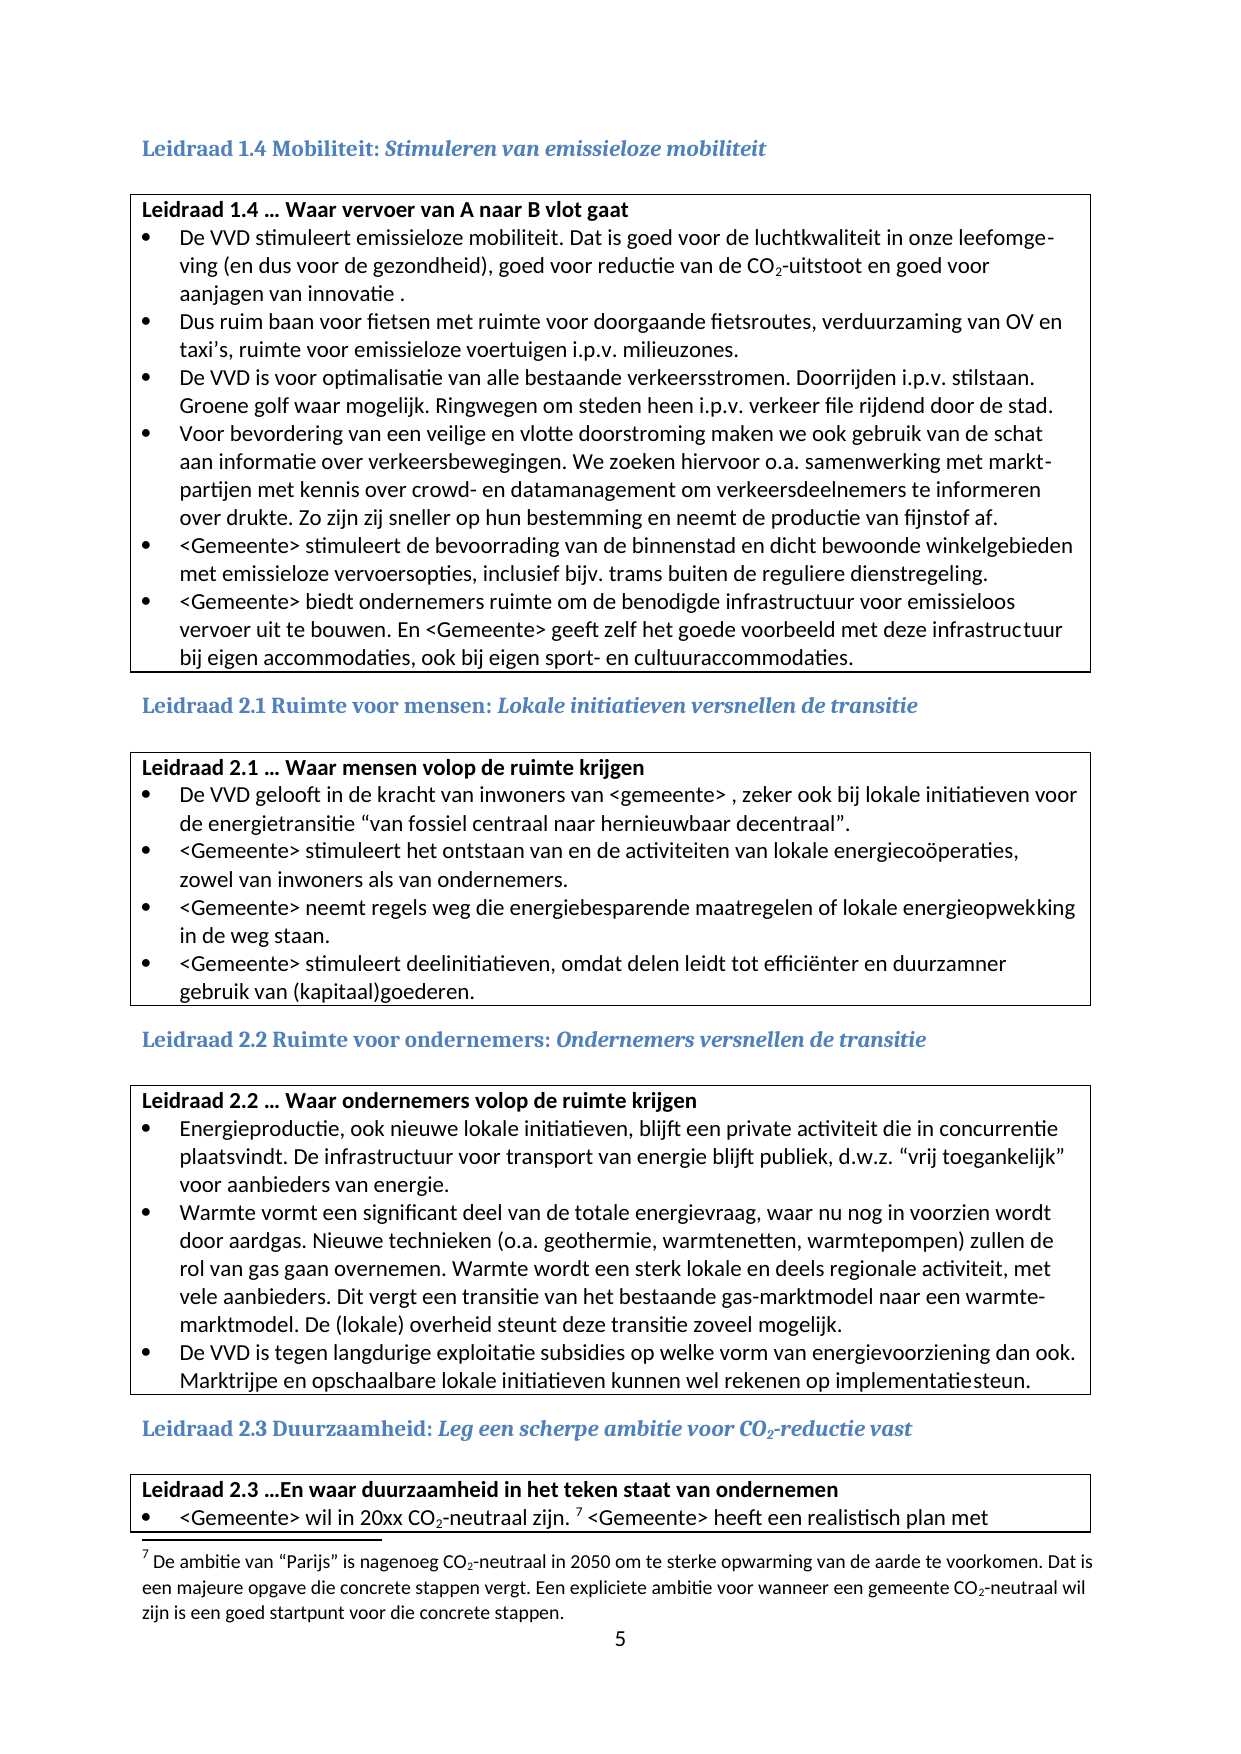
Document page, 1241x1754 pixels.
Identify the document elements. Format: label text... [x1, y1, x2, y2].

subtitle Leidraad 2.1 Ruimte voor mensen: Lokale initiatieven versnellen de transitie [142, 693, 1098, 720]
subtitle Leidraad 2.3 Duurzaamheid: Leg een scherpe ambitie voor CO2-reductie vast [142, 1416, 1098, 1442]
table_header Leidraad 2.2 … Waar ondernemers volop de ruimte krijgen Energieproductie, ook nieuwe lokale initiatieven, blijft een private activiteit die in concurrentie plaatsvindt. De infrastructuur voor transport van energie blijft publiek, d.w.z. “vrij toegankelijk” voor aanbieders van energie. Warmte vormt een significant deel van de totale energievraag, waar nu nog in voorzien wordt door aardgas. Nieuwe technieken (o.a. geothermie, warmtenetten, warmtepompen) zullen de rol van gas gaan overnemen. Warmte wordt een sterk lokale en deels regionale activiteit, met vele aanbieders. Dit vergt een transitie van het bestaande gas-marktmodel naar een warmte-marktmodel. De (lokale) overheid steunt deze transitie zoveel mogelijk. De VVD is tegen langdurige exploitatie subsidies op welke vorm van energievoorziening dan ook. Marktrijpe en opschaalbare lokale initiatieven kunnen wel rekenen op implementatiesteun. [131, 1086, 1090, 1394]
subtitle Leidraad 2.2 Ruimte voor ondernemers: Ondernemers versnellen de transitie [142, 1027, 1098, 1053]
table_header Leidraad 2.1 … Waar mensen volop de ruimte krijgen De VVD gelooft in de kracht van inwoners van <gemeente> , zeker ook bij lokale initiatieven voor de energietransitie “van fossiel centraal naar hernieuwbaar decentraal”. <Gemeente> stimuleert het ontstaan van en de activiteiten van lokale energiecoöperaties, zowel van inwoners als van ondernemers. <Gemeente> neemt regels weg die energiebesparende maatregelen of lokale energieopwekking in de weg staan. <Gemeente> stimuleert deelinitiatieven, omdat delen leidt tot efficiënter en duurzamner gebruik van (kapitaal)goederen. [131, 753, 1090, 1005]
subtitle Leidraad 1.4 Mobiliteit: Stimuleren van emissieloze mobiliteit [142, 136, 1098, 162]
table_header Leidraad 1.4 … Waar vervoer van A naar B vlot gaat De VVD stimuleert emissieloze mobiliteit. Dat is goed voor de luchtkwaliteit in onze leefomgeving (en dus voor de gezondheid), goed voor reductie van de CO2-uitstoot en goed voor aanjagen van innovatie . Dus ruim baan voor fietsen met ruimte voor doorgaande fietsroutes, verduurzaming van OV en taxi’s, ruimte voor emissieloze voertuigen i.p.v. milieuzones. De VVD is voor optimalisatie van alle bestaande verkeersstromen. Doorrijden i.p.v. stilstaan. Groene golf waar mogelijk. Ringwegen om steden heen i.p.v. verkeer file rijdend door de stad. Voor bevordering van een veilige en vlotte doorstroming maken we ook gebruik van de schat aan informatie over verkeersbewegingen. We zoeken hiervoor o.a. samenwerking met marktpartijen met kennis over crowd- en datamanagement om verkeersdeelnemers te informeren over drukte. Zo zijn zij sneller op hun bestemming en neemt de productie van fijnstof af. <Gemeente> stimuleert de bevoorrading van de binnenstad en dicht bewoonde winkelgebieden met emissieloze vervoersopties, inclusief bijv. trams buiten de reguliere dienstregeling. <Gemeente> biedt ondernemers ruimte om de benodigde infrastructuur voor emissieloos vervoer uit te bouwen. En <Gemeente> geeft zelf het goede voorbeeld met deze infrastructuur bij eigen accommodaties, ook bij eigen sport- en cultuuraccommodaties. [131, 195, 1090, 671]
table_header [131, 1475, 1090, 1531]
